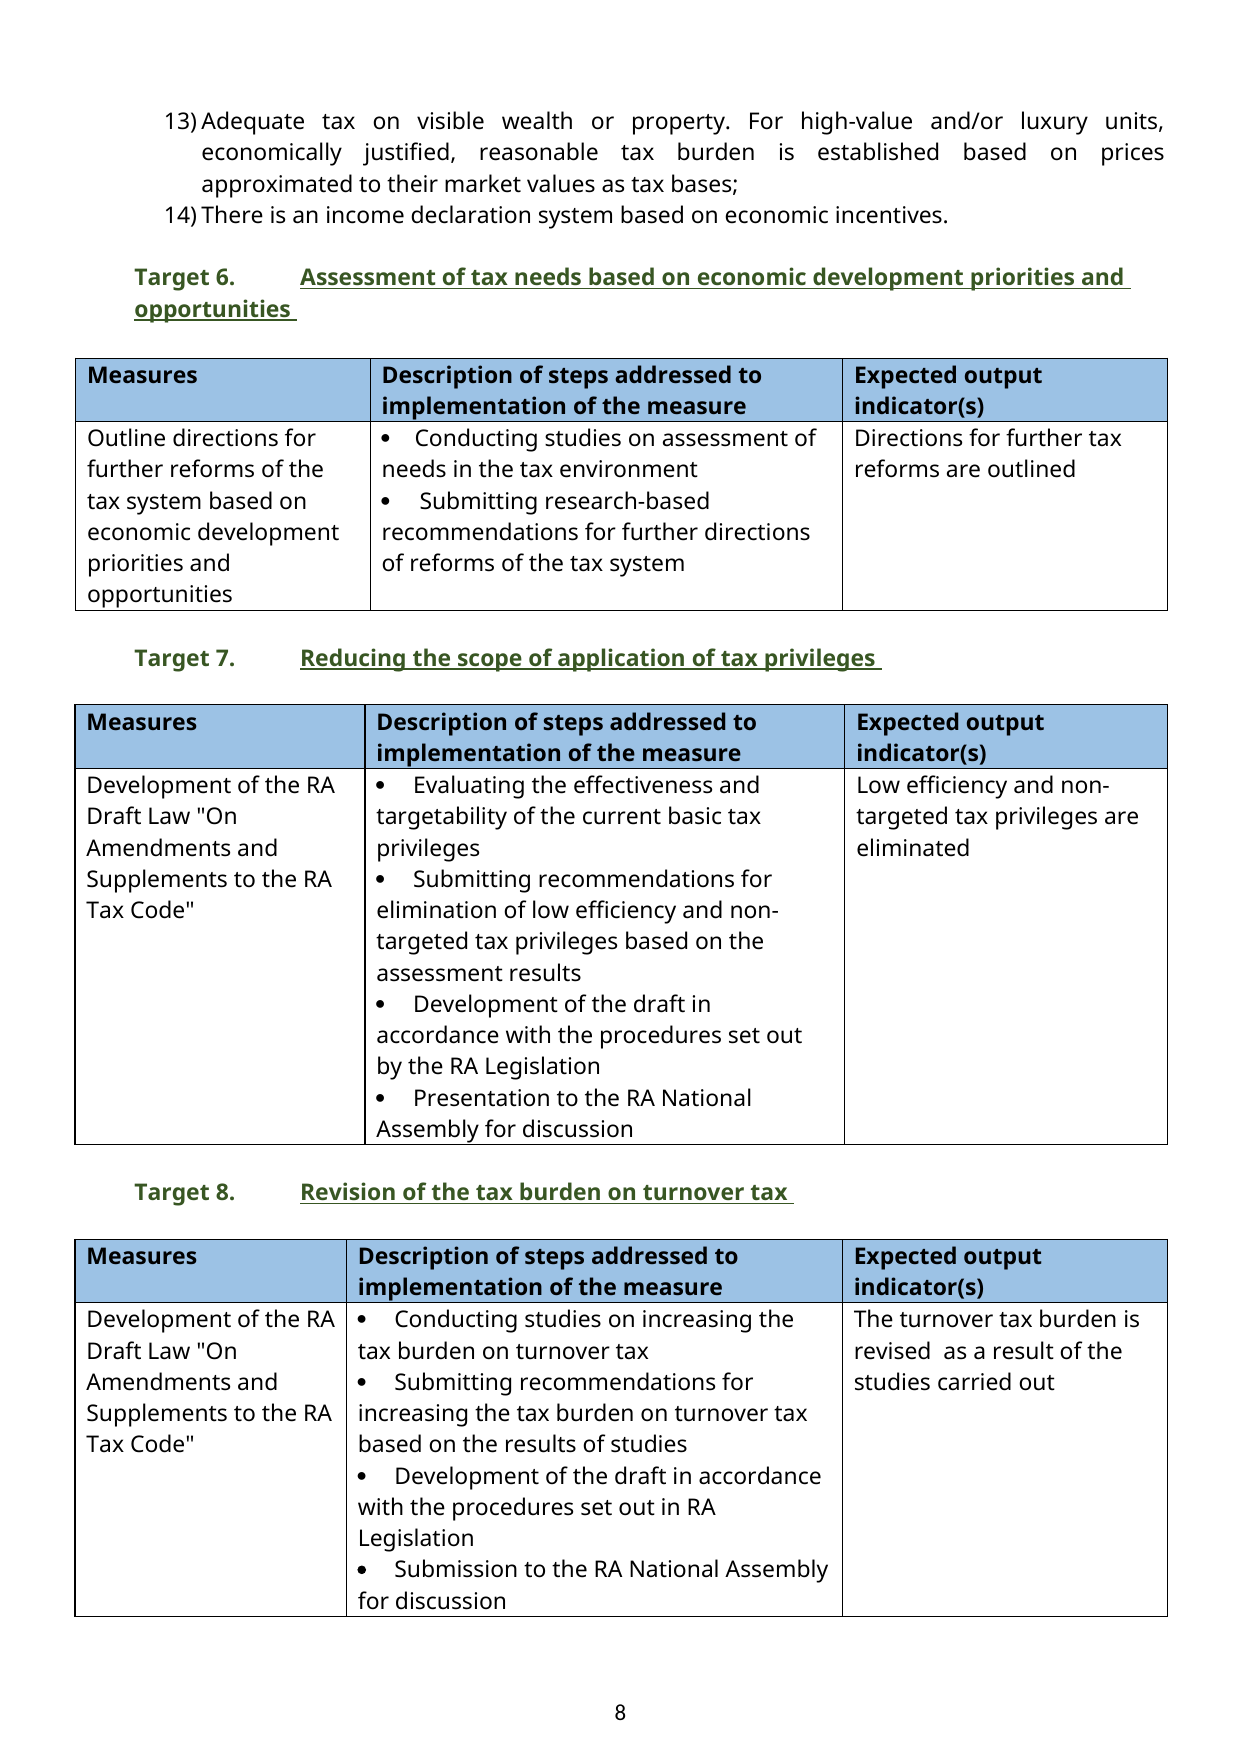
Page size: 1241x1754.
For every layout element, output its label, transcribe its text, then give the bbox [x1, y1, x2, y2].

table_cell Evaluating the effectiveness and targetability of the current basic tax privileges Submitting recommendations for elimination of low efficiency and non-targeted tax privileges based on the assessment results Development of the draft in accordance with the procedures set out by the RA Legislation Presentation to the RA National Assembly for discussion [366, 769, 844, 1144]
text Assessment of tax needs based on economic development priorities and opportunities [134, 261, 1165, 324]
text Reducing the scope of application of tax privileges [134, 642, 1165, 673]
table_cell The turnover tax burden is revised as a result of the studies carried out [843, 1303, 1167, 1616]
text Revision of the tax burden on turnover tax [134, 1176, 1165, 1207]
table_header Measures [76, 359, 370, 421]
table_header Description of steps addressed to implementation of the measure [347, 1240, 842, 1302]
table_header Measures [76, 705, 364, 768]
table_header Measures [76, 1240, 346, 1302]
table_header Expected output indicator(s) [845, 705, 1167, 768]
table_header Description of steps addressed to implementation of the measure [371, 359, 842, 421]
table_header Description of steps addressed to implementation of the measure [366, 705, 844, 768]
table_header Expected output indicator(s) [843, 1240, 1167, 1302]
table_cell Directions for further tax reforms are outlined [843, 422, 1167, 609]
table_cell Outline directions for further reforms of the tax system based on economic development priorities and opportunities [76, 422, 370, 609]
table_cell Development of the RA Draft Law "On Amendments and Supplements to the RA Tax Code" [76, 769, 364, 1144]
table_cell Development of the RA Draft Law "On Amendments and Supplements to the RA Tax Code" [76, 1303, 346, 1616]
table_cell Low efficiency and non-targeted tax privileges are eliminated [845, 769, 1167, 1144]
table_cell Conducting studies on increasing the tax burden on turnover tax Submitting recommendations for increasing the tax burden on turnover tax based on the results of studies Development of the draft in accordance with the procedures set out in RA Legislation Submission to the RA National Assembly for discussion [347, 1303, 842, 1616]
text There is an income declaration system based on economic incentives. [164, 199, 1165, 230]
text Adequate tax on visible wealth or property. For high-value and/or luxury units, economically justified, reasonable tax burden is established based on prices approximated to their market values as tax bases; [164, 105, 1165, 199]
table_header Expected output indicator(s) [843, 359, 1167, 421]
table_cell Conducting studies on assessment of needs in the tax environment Submitting research-based recommendations for further directions of reforms of the tax system [371, 422, 842, 609]
